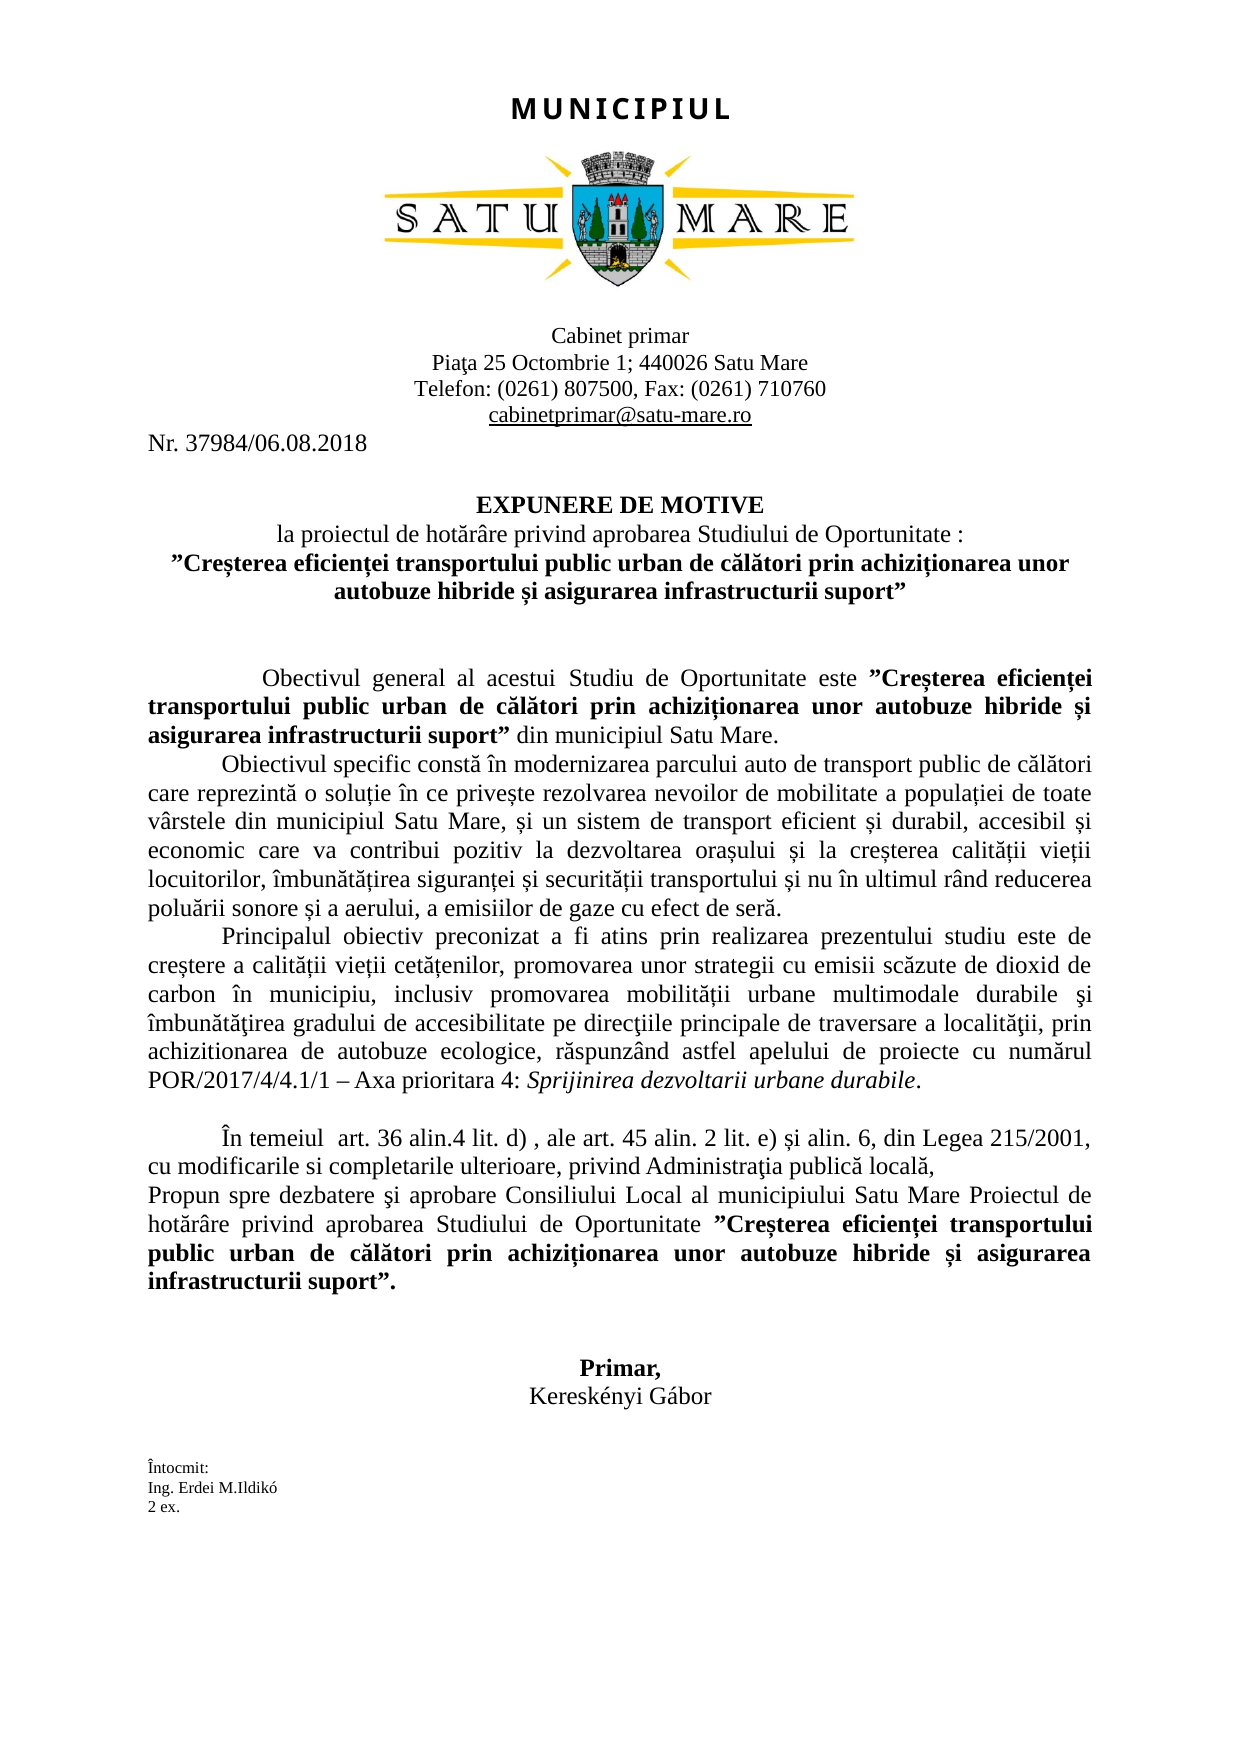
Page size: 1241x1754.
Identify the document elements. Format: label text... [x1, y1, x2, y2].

text Obiectivul specific constă în modernizarea parcului auto de transport public de călători care reprezintă o soluție în ce privește rezolvarea nevoilor de mobilitate a populației de toate vârstele din municipiul Satu Mare, și un sistem de transport eficient și durabil, accesibil și economic care va contribui pozitiv la dezvoltarea orașului și la creșterea calității vieții locuitorilor, îmbunătățirea siguranței și securității transportului și nu în ultimul rând reducerea poluării sonore și a aerului, a emisiilor de gaze cu efect de seră. [148, 749, 1093, 921]
text Principalul obiectiv preconizat a fi atins prin realizarea prezentului studiu este de creștere a calității vieții cetățenilor, promovarea unor strategii cu emisii scăzute de dioxid de carbon în municipiu, inclusiv promovarea mobilității urbane multimodale durabile şi îmbunătăţirea gradului de accesibilitate pe direcţiile principale de traversare a localităţii, prin achizitionarea de autobuze ecologice, răspunzând astfel apelului de proiecte cu numărul POR/2017/4/4.1/1 – Axa prioritara 4: Sprijinirea dezvoltarii urbane durabile. [148, 921, 1093, 1094]
text ”Creșterea eficienței transportului public urban de călători prin achiziționarea unor autobuze hibride și asigurarea infrastructurii suport” [148, 548, 1093, 605]
text În temeiul art. 36 alin.4 lit. d) , ale art. 45 alin. 2 lit. e) și alin. 6, din Legea 215/2001, cu modificarile si completarile ulterioare, privind Administraţia publică locală, [148, 1123, 1093, 1180]
text Ing. Erdei M.Ildikó [148, 1477, 1093, 1497]
text Piaţa 25 Octombrie 1; 440026 Satu Mare [148, 349, 1093, 375]
text Obectivul general al acestui Studiu de Oportunitate este ”Creșterea eficienței transportului public urban de călători prin achiziționarea unor autobuze hibride și asigurarea infrastructurii suport” din municipiul Satu Mare. [148, 663, 1093, 749]
text Nr. 37984/06.08.2018 [148, 428, 1093, 457]
text Primar, [148, 1353, 1093, 1381]
text Propun spre dezbatere şi aprobare Consiliului Local al municipiului Satu Mare Proiectul de hotărâre privind aprobarea Studiului de Oportunitate ”Creșterea eficienței transportului public urban de călători prin achiziționarea unor autobuze hibride și asigurarea infrastructurii suport”. [148, 1180, 1093, 1295]
text Kereskényi Gábor [148, 1381, 1093, 1410]
text Cabinet primar [148, 322, 1093, 349]
text 2 ex. [148, 1497, 1093, 1516]
text MUNICIPIUL [148, 89, 1093, 128]
text la proiectul de hotărâre privind aprobarea Studiului de Oportunitate : [148, 519, 1093, 548]
text Întocmit: [148, 1458, 1093, 1477]
text Telefon: (0261) 807500, Fax: (0261) 710760 [148, 375, 1093, 401]
picture [379, 128, 861, 308]
text cabinetprimar@satu-mare.ro [148, 401, 1093, 428]
text EXPUNERE DE MOTIVE [148, 490, 1093, 519]
